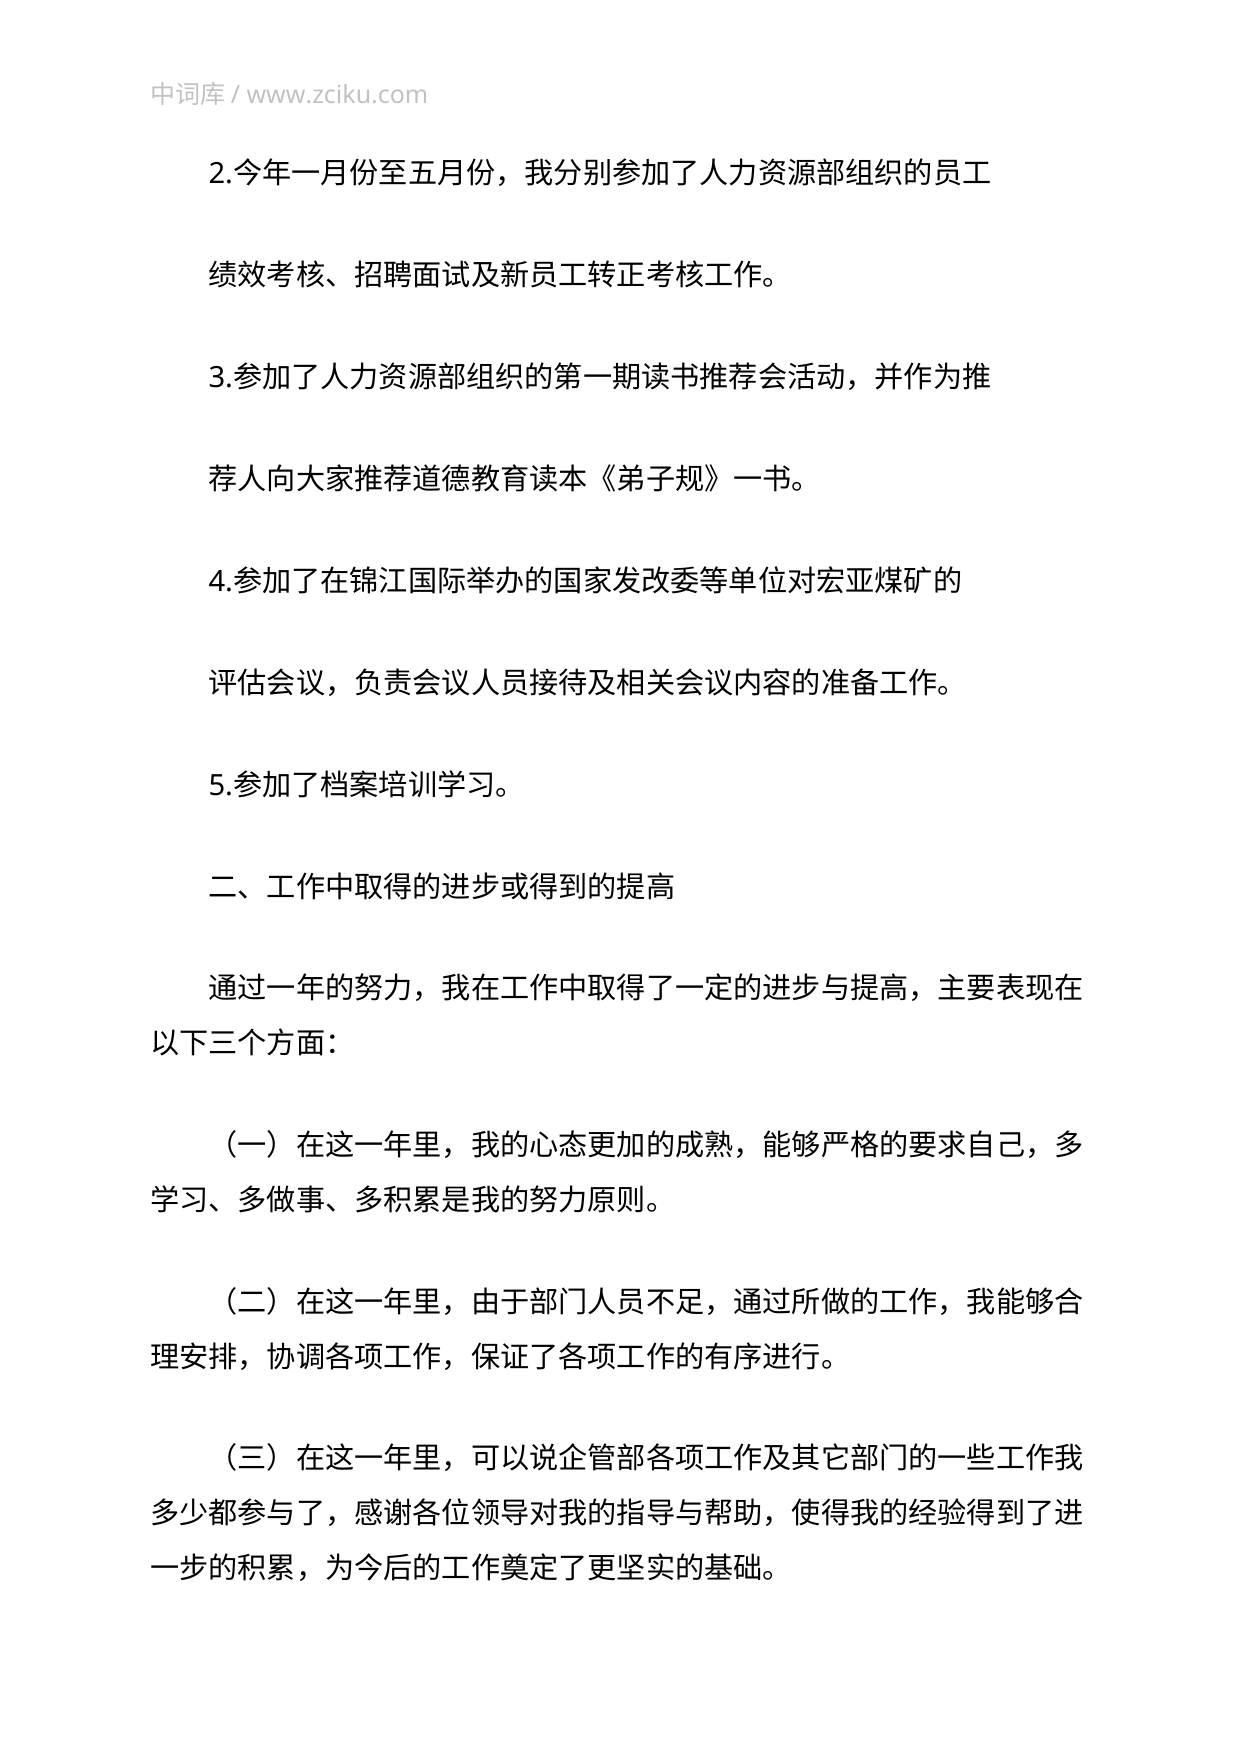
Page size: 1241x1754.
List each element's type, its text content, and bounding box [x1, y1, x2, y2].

text 5.参加了档案培训学习。 [150, 761, 1090, 804]
text （二）在这一年里，由于部门人员不足，通过所做的工作，我能够合理安排，协调各项工作，保证了各项工作的有序进行。 [150, 1278, 1090, 1376]
text 通过一年的努力，我在工作中取得了一定的进步与提高，主要表现在以下三个方面： [150, 965, 1090, 1062]
text 评估会议，负责会议人员接待及相关会议内容的准备工作。 [150, 659, 1090, 702]
text 3.参加了人力资源部组织的第一期读书推荐会活动，并作为推 [150, 354, 1090, 396]
text 二、工作中取得的进步或得到的提高 [150, 863, 1090, 906]
text （一）在这一年里，我的心态更加的成熟，能够严格的要求自己，多学习、多做事、多积累是我的努力原则。 [150, 1122, 1090, 1219]
text 4.参加了在锦江国际举办的国家发改委等单位对宏亚煤矿的 [150, 557, 1090, 600]
text 2.今年一月份至五月份，我分别参加了人力资源部组织的员工 [150, 150, 1090, 192]
text 荐人向大家推荐道德教育读本《弟子规》一书。 [150, 456, 1090, 498]
text 绩效考核、招聘面试及新员工转正考核工作。 [150, 252, 1090, 294]
text （三）在这一年里，可以说企管部各项工作及其它部门的一些工作我多少都参与了，感谢各位领导对我的指导与帮助，使得我的经验得到了进一步的积累，为今后的工作奠定了更坚实的基础。 [150, 1435, 1090, 1587]
